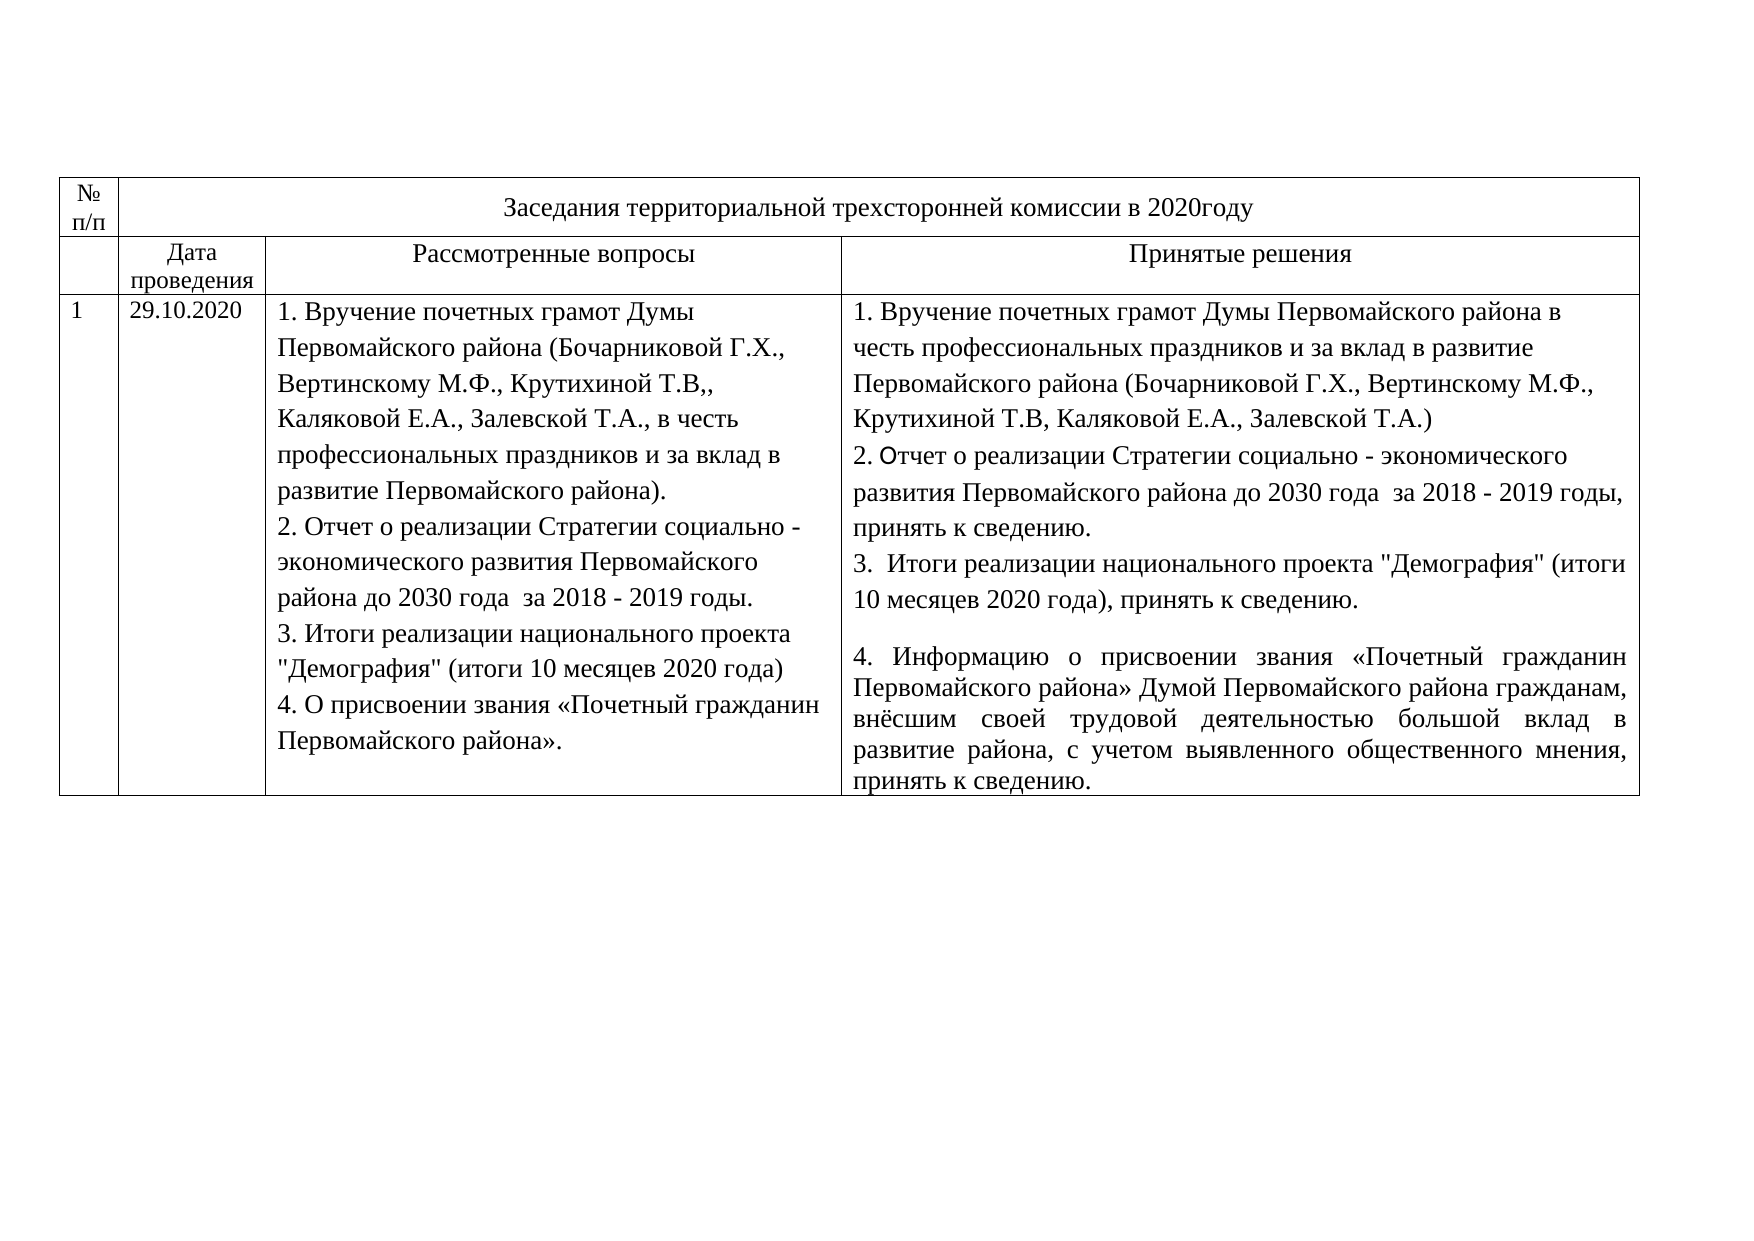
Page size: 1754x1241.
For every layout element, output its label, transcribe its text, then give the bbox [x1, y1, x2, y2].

table_header Заседания территориальной трехсторонней комиссии в 2020году [119, 178, 1639, 236]
table_cell 1. Вручение почетных грамот Думы Первомайского района в честь профессиональных праздников и за вклад в развитие Первомайского района (Бочарниковой Г.Х., Вертинскому М.Ф., Крутихиной Т.В, Каляковой Е.А., Залевской Т.А.) 2. Отчет о реализации Стратегии социально - экономического развития Первомайского района до 2030 года за 2018 - 2019 годы, принять к сведению. 3. Итоги реализации национального проекта "Демография" (итоги 10 месяцев 2020 года), принять к сведению. 4. Информацию о присвоении звания «Почетный гражданин Первомайского района» Думой Первомайского района гражданам, внёсшим своей трудовой деятельностью большой вклад в развитие района, с учетом выявленного общественного мнения, принять к сведению. [842, 295, 1639, 795]
table_cell Принятые решения [842, 237, 1639, 294]
table_cell 1 [60, 295, 118, 795]
table_cell 1. Вручение почетных грамот Думы Первомайского района (Бочарниковой Г.Х., Вертинскому М.Ф., Крутихиной Т.В,, Каляковой Е.А., Залевской Т.А., в честь профессиональных праздников и за вклад в развитие Первомайского района). 2. Отчет о реализации Стратегии социально - экономического развития Первомайского района до 2030 года за 2018 - 2019 годы. 3. Итоги реализации национального проекта "Демография" (итоги 10 месяцев 2020 года) 4. О присвоении звания «Почетный гражданин Первомайского района». [266, 295, 841, 795]
table_cell Дата проведения [119, 237, 265, 294]
table_cell 29.10.2020 [119, 295, 265, 795]
table_cell Рассмотренные вопросы [266, 237, 841, 294]
table_header № п/п [60, 178, 118, 236]
table_cell [60, 237, 118, 294]
